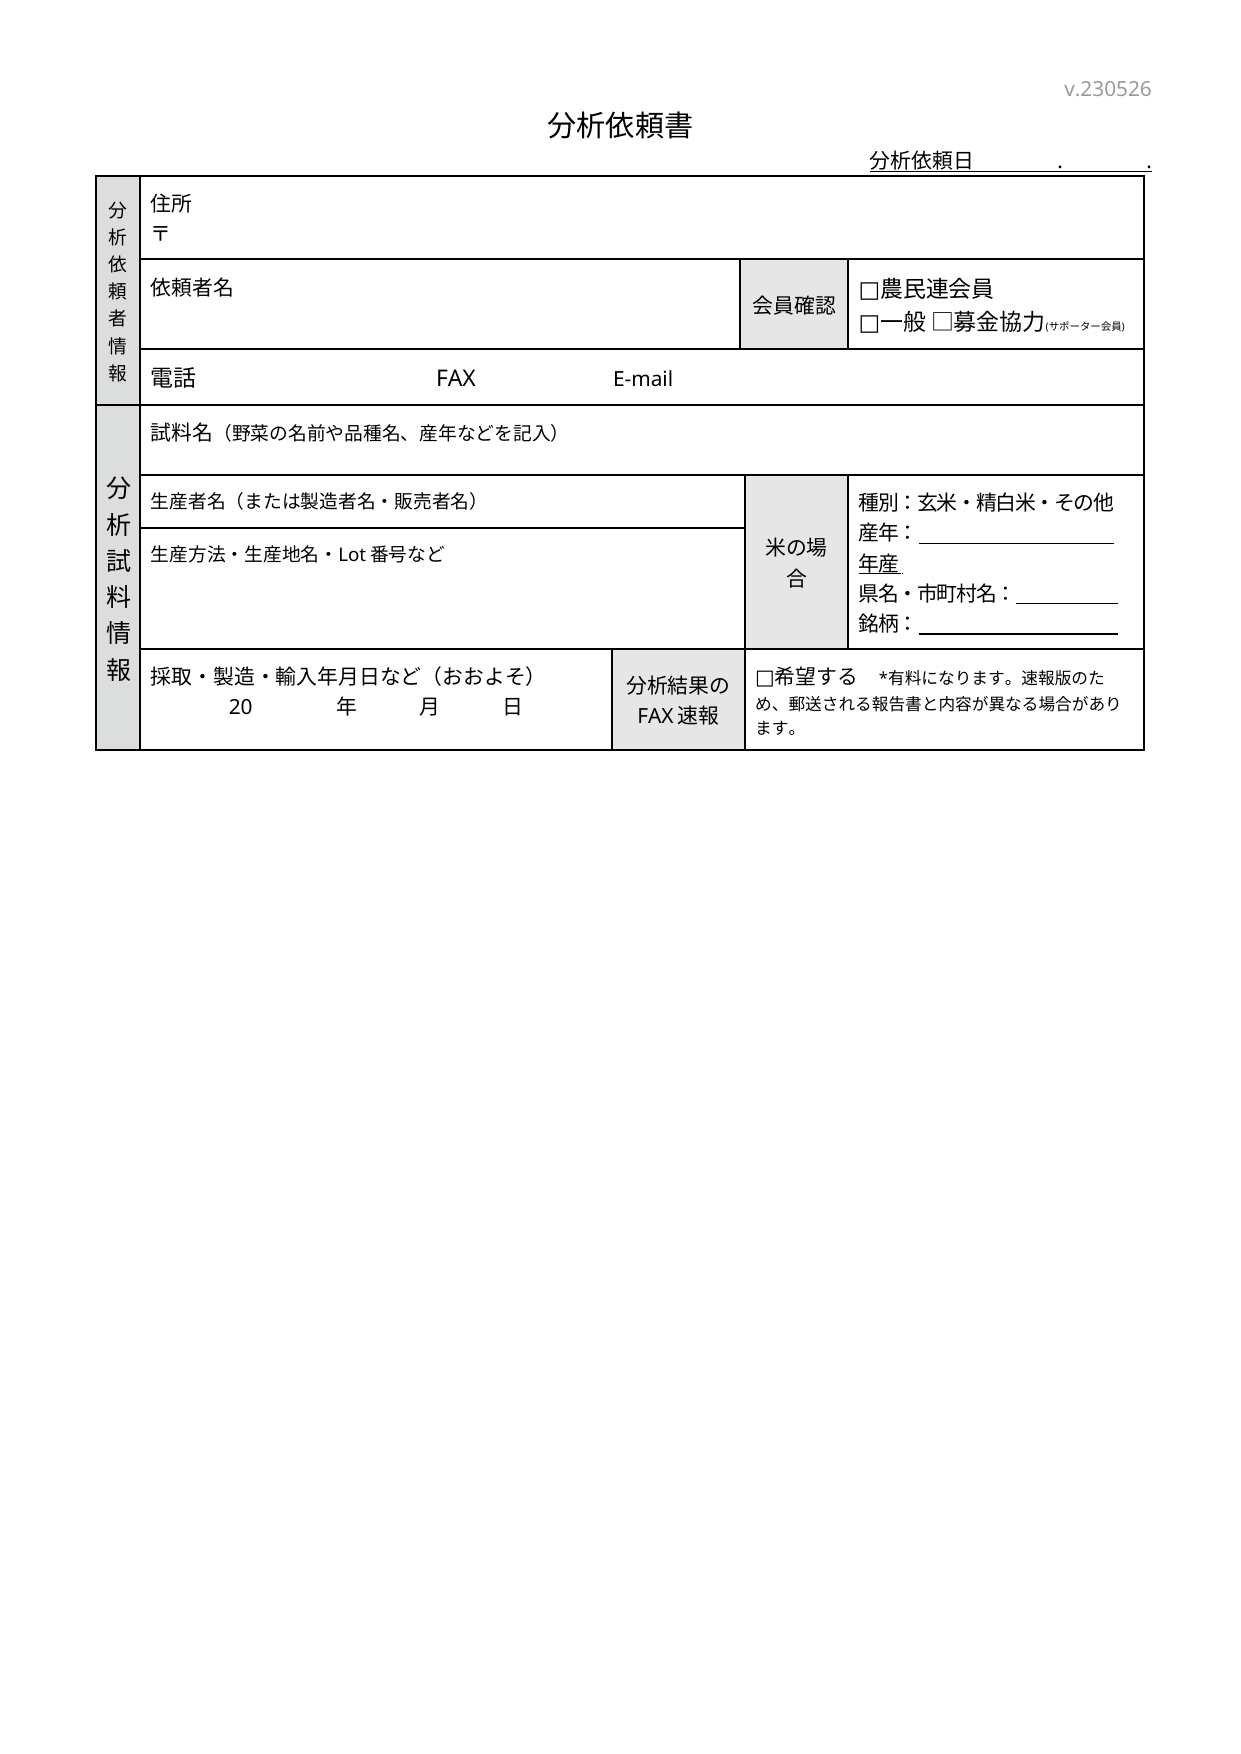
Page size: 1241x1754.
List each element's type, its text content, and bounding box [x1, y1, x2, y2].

table_cell 生産方法・生産地名・Lot番号など [141, 529, 744, 648]
table_cell 分析結果のFAX速報 [613, 650, 744, 749]
table_cell 依頼者名 [141, 260, 739, 348]
table_cell □希望する *有料になります。速報版のため、郵送される報告書と内容が異なる場合があります。 [746, 650, 1143, 749]
table_header 分析依頼者情報 [97, 177, 139, 404]
text 分析依頼日 . . [89, 144, 1152, 175]
table_header 住所 〒 [141, 177, 1143, 258]
table_cell 種別：玄米・精白米・その他 産年： 年産 県名・市町村名： 銘柄： [849, 476, 1143, 648]
table_cell □農民連会員 □一般 □募金協力(サポーター会員) [849, 260, 1143, 348]
table_cell 会員確認 [741, 260, 847, 348]
table_cell 電話 FAX E-mail [141, 350, 1143, 404]
table_cell 分析試料情報 [97, 406, 139, 749]
table_cell 試料名（野菜の名前や品種名、産年などを記入） [141, 406, 1143, 474]
text 分析依頼書 [89, 102, 1152, 144]
table_cell 採取・製造・輸入年月日など（おおよそ） 20 年 月 日 [141, 650, 611, 749]
table_cell 米の場合 [746, 476, 847, 648]
table_cell 生産者名（または製造者名・販売者名） [141, 476, 744, 527]
